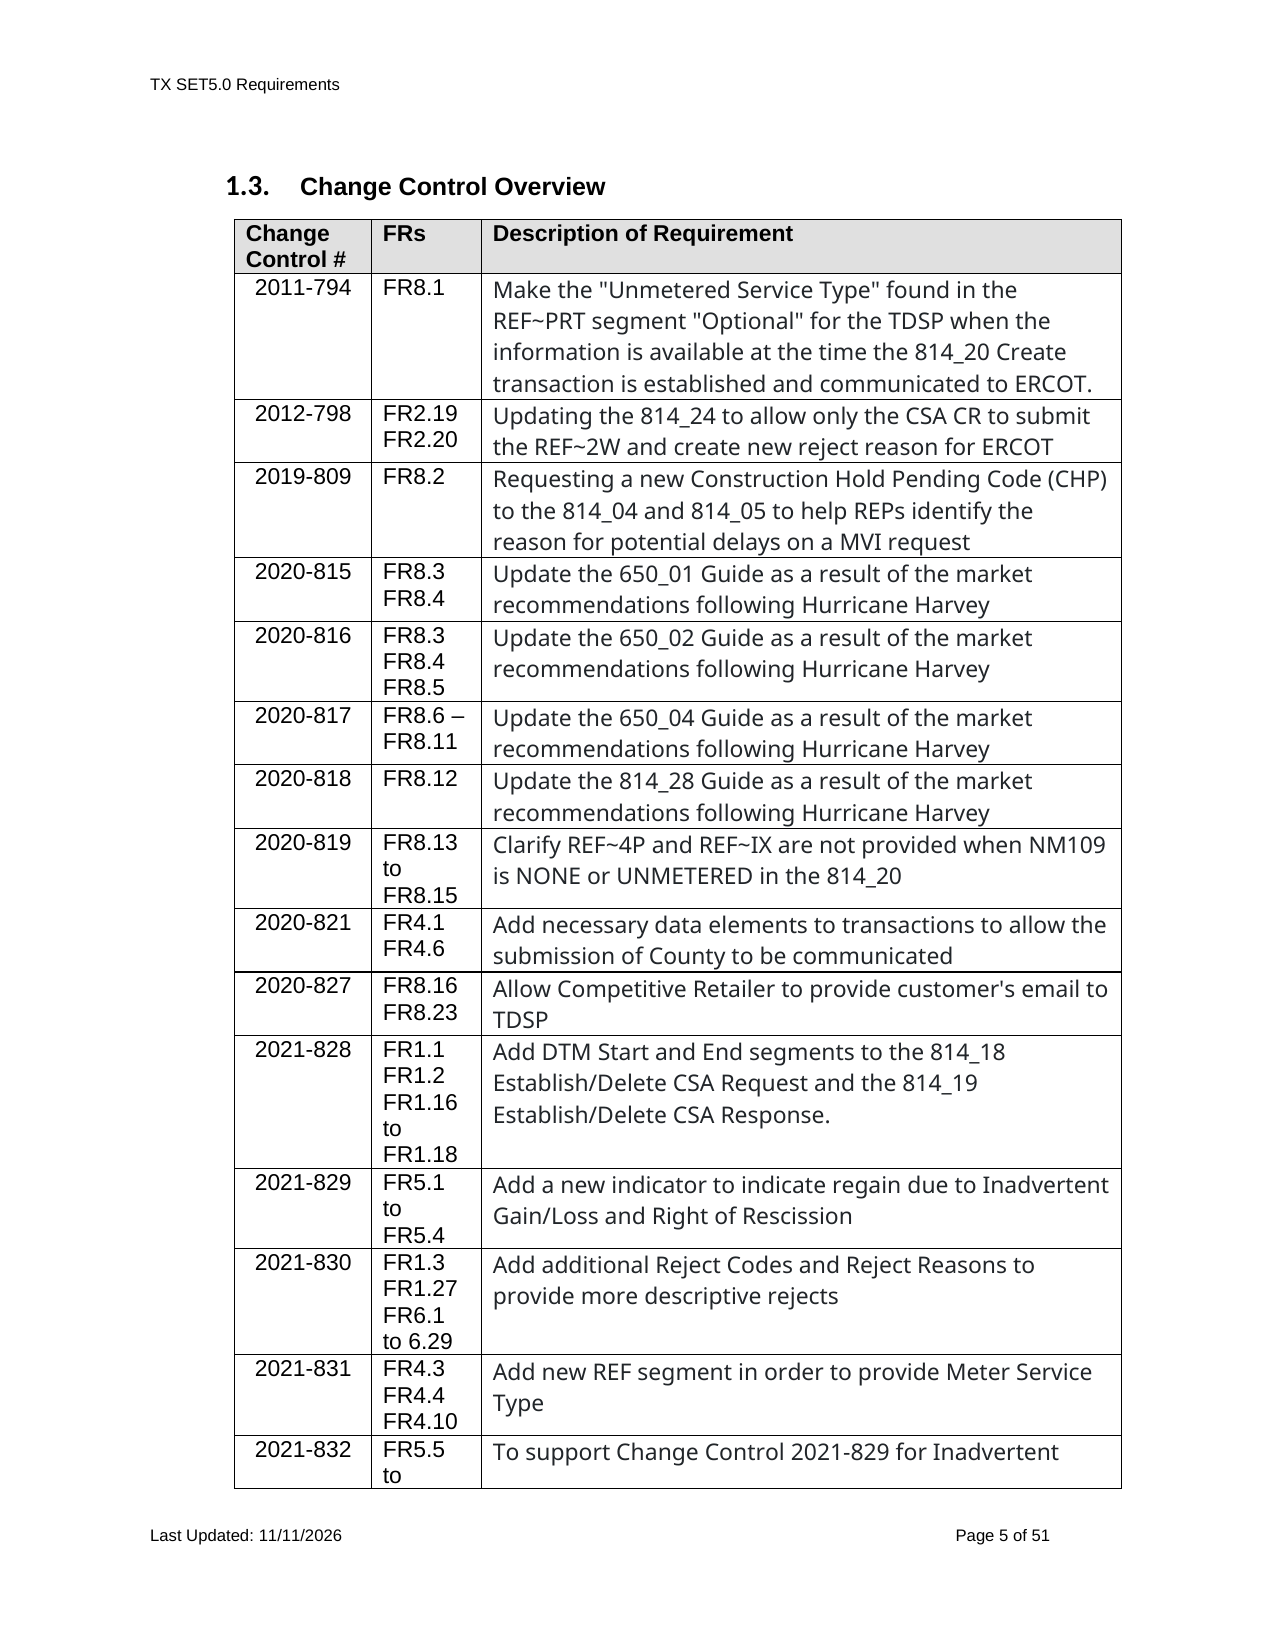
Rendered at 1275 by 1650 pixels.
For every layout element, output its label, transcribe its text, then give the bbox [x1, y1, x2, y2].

table_cell FR8.12 [372, 765, 481, 828]
table_cell FR8.16 FR8.23 [372, 973, 481, 1035]
table_cell 2020-827 [235, 973, 371, 1035]
table_cell 2021-832 [235, 1436, 371, 1488]
table_cell Add a new indicator to indicate regain due to Inadvertent Gain/Loss and Right of Rescission [482, 1169, 1121, 1248]
table_cell 2021-829 [235, 1169, 371, 1248]
table_cell Make the "Unmetered Service Type" found in the REF~PRT segment "Optional" for the TDSP when the information is available at the time the 814_20 Create transaction is established and communicated to ERCOT. [482, 274, 1121, 399]
table_header FRs [372, 220, 481, 273]
table_cell 2020-819 [235, 829, 371, 908]
table_cell FR8.1 [372, 274, 481, 399]
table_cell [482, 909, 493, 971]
table_cell 2021-828 [235, 1036, 371, 1168]
table_cell 2019-809 [235, 463, 371, 557]
table_cell To support Change Control 2021-829 for Inadvertent Gain/Loss or Customer Rescission this change control adds 3 new rejection reasons [482, 1436, 1121, 1488]
table_cell FR1.1 FR1.2 FR1.16 to FR1.18 [372, 1036, 481, 1168]
table_cell Update the 650_02 Guide as a result of the market recommendations following Hurricane Harvey [482, 622, 1121, 701]
table_cell 2020-815 [235, 558, 371, 621]
table_cell FR4.3 FR4.4 FR4.10 [372, 1355, 481, 1434]
table_cell FR4.1 FR4.6 [372, 909, 481, 971]
table_cell Update the 814_28 Guide as a result of the market recommendations following Hurricane Harvey [990, 765, 1121, 828]
table_cell Clarify REF~4P and REF~IX are not provided when NM109 is NONE or UNMETERED in the 814_20 [482, 829, 1121, 908]
table_cell 2020-816 [235, 622, 371, 701]
table_cell 2012-798 [235, 400, 371, 462]
table_cell FR5.5 to FR5.7 [372, 1436, 481, 1488]
table_cell 2011-794 [235, 274, 371, 399]
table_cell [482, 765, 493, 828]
table_cell Add DTM Start and End segments to the 814_18 Establish/Delete CSA Request and the 814_19 Establish/Delete CSA Response. [482, 1036, 1121, 1168]
table_cell 2021-831 [235, 1355, 371, 1434]
table_cell FR8.3 FR8.4 [372, 558, 481, 621]
table_cell 2021-830 [235, 1249, 371, 1354]
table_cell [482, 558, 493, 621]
table_cell Allow Competitive Retailer to provide customer's email to TDSP [548, 973, 1121, 1035]
table_cell FR8.2 [372, 463, 481, 557]
table_cell FR2.19 FR2.20 [372, 400, 481, 462]
table_cell 2020-821 [235, 909, 371, 971]
table_header Description of Requirement [482, 220, 1121, 273]
table_cell Add necessary data elements to transactions to allow the submission of County to be communicated [953, 909, 1121, 971]
table_header Change Control # [235, 220, 371, 273]
table_cell Update the 650_01 Guide as a result of the market recommendations following Hurricane Harvey [990, 558, 1121, 621]
table_cell FR8.3 FR8.4 FR8.5 [372, 622, 481, 701]
table_cell 2020-817 [235, 702, 371, 764]
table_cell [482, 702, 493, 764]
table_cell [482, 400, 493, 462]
subtitle Change Control Overview [225, 167, 1125, 202]
table_cell Add additional Reject Codes and Reject Reasons to provide more descriptive rejects [482, 1249, 1121, 1354]
table_cell Update the 650_04 Guide as a result of the market recommendations following Hurricane Harvey [990, 702, 1121, 764]
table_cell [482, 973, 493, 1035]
table_cell FR8.6 – FR8.11 [372, 702, 481, 764]
table_cell FR1.3 FR1.27 FR6.1 to 6.29 [372, 1249, 481, 1354]
table_cell FR8.13 to FR8.15 [372, 829, 481, 908]
table_cell Add new REF segment in order to provide Meter Service Type [482, 1355, 1121, 1434]
table_cell 2020-818 [235, 765, 371, 828]
table_cell FR5.1 to FR5.4 [372, 1169, 481, 1248]
table_cell Requesting a new Construction Hold Pending Code (CHP) to the 814_04 and 814_05 to help REPs identify the reason for potential delays on a MVI request [482, 463, 1121, 557]
